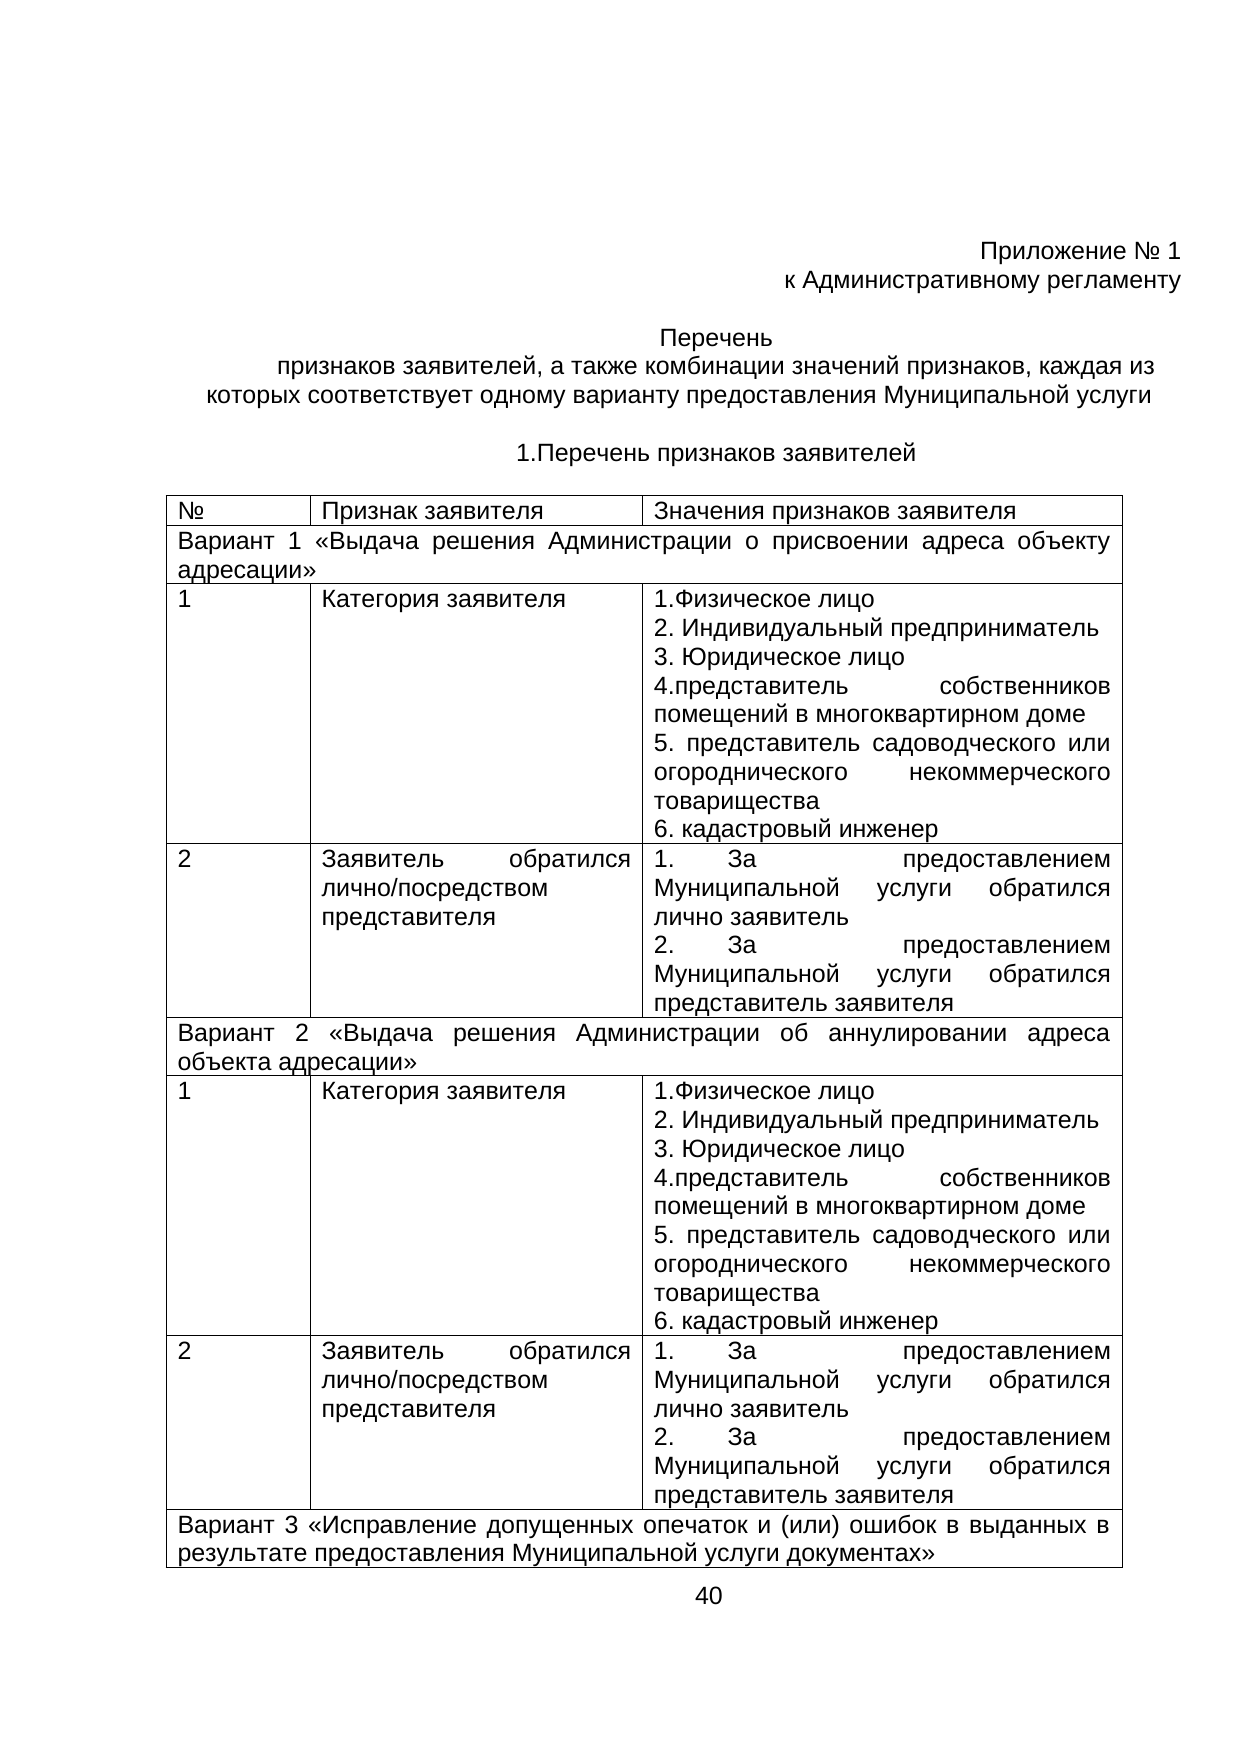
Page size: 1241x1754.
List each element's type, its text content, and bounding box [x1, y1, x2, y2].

table_cell 2 [167, 1336, 310, 1508]
table_header № [167, 496, 310, 525]
table_cell Заявитель обратился лично/посредством представителя [311, 1336, 642, 1508]
table_cell Вариант 3 «Исправление допущенных опечаток и (или) ошибок в выданных в результате предоставления Муниципальной услуги документах» [167, 1510, 1122, 1567]
text к Административному регламенту [177, 265, 1181, 294]
table_cell За предоставлением Муниципальной услуги обратился лично заявитель За предоставлением Муниципальной услуги обратился представитель заявителя [643, 1336, 1122, 1508]
list 1.Перечень признаков заявителей [177, 437, 1181, 466]
table_header Значения признаков заявителя [643, 496, 1122, 525]
table_cell Категория заявителя [311, 584, 642, 843]
table_cell Категория заявителя [311, 1076, 642, 1335]
text Приложение № 1 [177, 236, 1181, 265]
table_cell Вариант 1 «Выдача решения Администрации о присвоении адреса объекту адресации» [167, 526, 1122, 583]
table_cell 1 [167, 584, 310, 843]
table_cell 2 [167, 844, 310, 1017]
table_cell 1 [167, 1076, 310, 1335]
table_cell Заявитель обратился лично/посредством представителя [311, 844, 642, 1017]
text Перечень [177, 322, 1181, 351]
table_cell Вариант 2 «Выдача решения Администрации об аннулировании адреса объекта адресации» [167, 1018, 1122, 1075]
text признаков заявителей, а также комбинации значений признаков, каждая из которых соответствует одному варианту предоставления Муниципальной услуги [177, 351, 1181, 409]
table_cell За предоставлением Муниципальной услуги обратился лично заявитель За предоставлением Муниципальной услуги обратился представитель заявителя [643, 844, 1122, 1017]
table_header Признак заявителя [311, 496, 642, 525]
